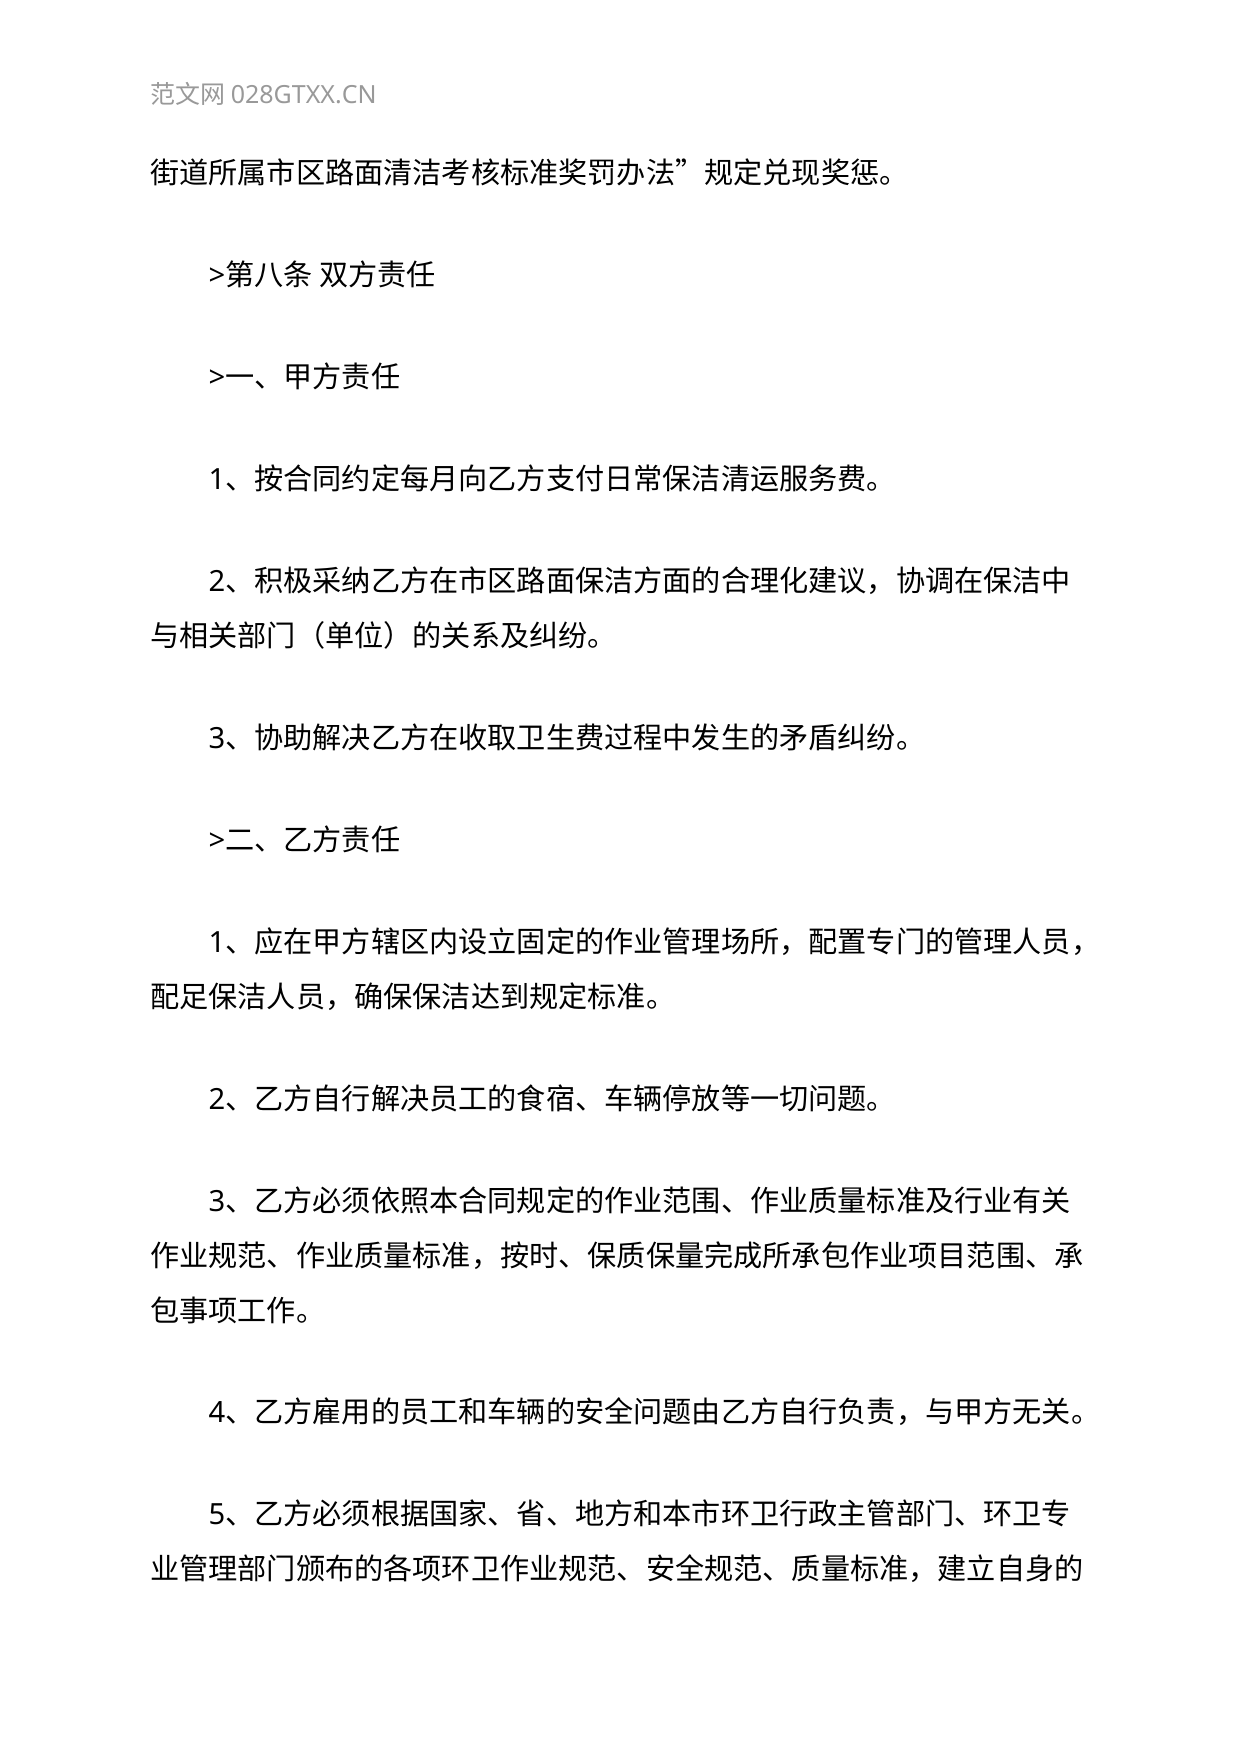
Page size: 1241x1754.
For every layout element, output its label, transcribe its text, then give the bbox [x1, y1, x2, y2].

text >第八条 双方责任 [150, 252, 1090, 294]
text 3、协助解决乙方在收取卫生费过程中发生的矛盾纠纷。 [150, 714, 1090, 757]
text 3、乙方必须依照本合同规定的作业范围、作业质量标准及行业有关作业规范、作业质量标准，按时、保质保量完成所承包作业项目范围、承包事项工作。 [150, 1177, 1090, 1329]
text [150, 1491, 1090, 1588]
text >一、甲方责任 [150, 354, 1090, 396]
text 1、按合同约定每月向乙方支付日常保洁清运服务费。 [150, 456, 1090, 498]
text >二、乙方责任 [150, 816, 1090, 859]
text 4、乙方雇用的员工和车辆的安全问题由乙方自行负责，与甲方无关。 [150, 1389, 1090, 1431]
text 2、积极采纳乙方在市区路面保洁方面的合理化建议，协调在保洁中与相关部门（单位）的关系及纠纷。 [150, 558, 1090, 655]
text 2、乙方自行解决员工的食宿、车辆停放等一切问题。 [150, 1075, 1090, 1118]
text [150, 150, 1090, 192]
text 1、应在甲方辖区内设立固定的作业管理场所，配置专门的管理人员，配足保洁人员，确保保洁达到规定标准。 [150, 918, 1090, 1016]
